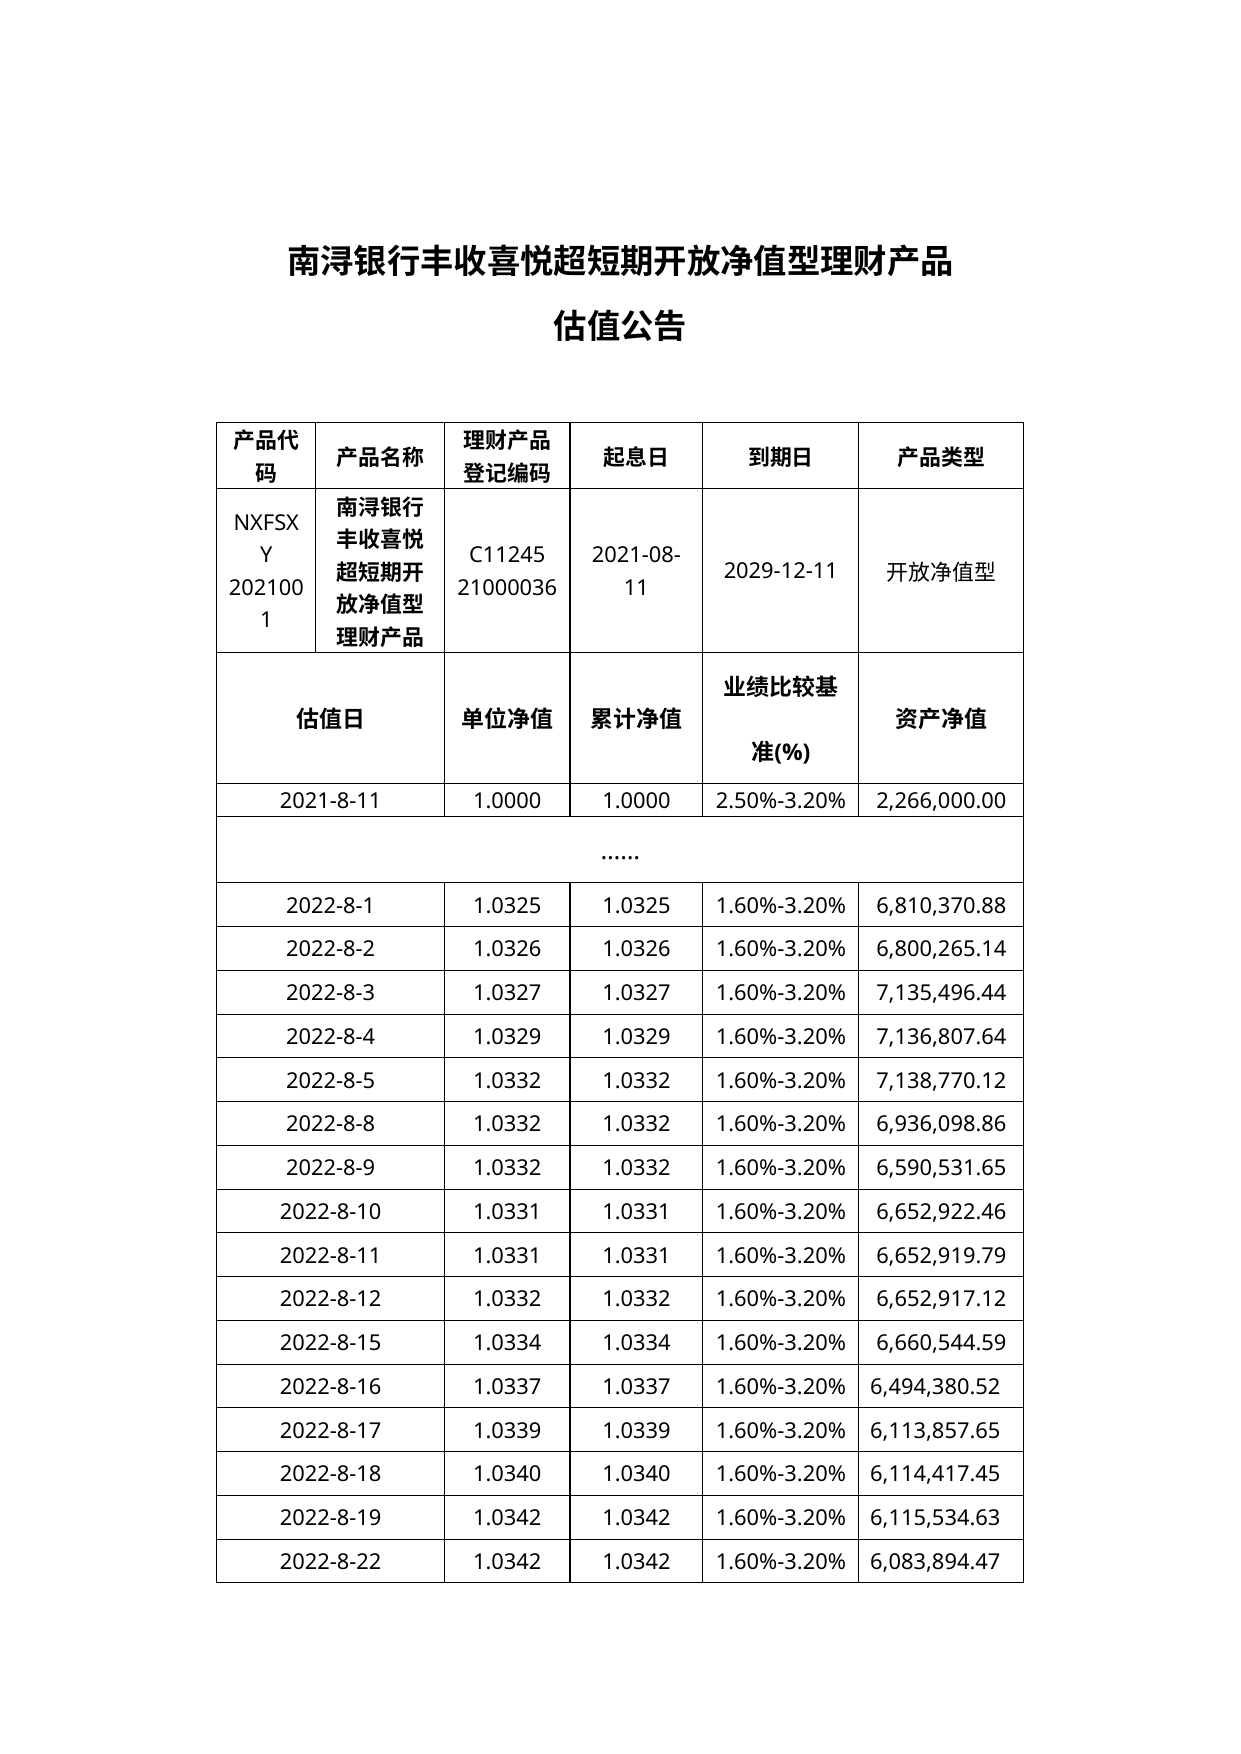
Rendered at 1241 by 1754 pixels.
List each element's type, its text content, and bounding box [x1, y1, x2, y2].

table_cell 1.60%-3.20% [703, 1321, 858, 1363]
table_cell 1.60%-3.20% [703, 1102, 858, 1145]
text 南浔银行丰收喜悦超短期开放净值型理财产品 [187, 227, 1053, 292]
table_header 起息日 [571, 423, 702, 488]
table_cell 1.60%-3.20% [703, 1408, 858, 1451]
text 估值公告 [187, 292, 1053, 357]
table_cell 1.0334 [445, 1321, 569, 1363]
table_cell 6,590,531.65 [859, 1146, 1023, 1188]
table_cell 1.60%-3.20% [703, 1146, 858, 1188]
table_cell 1.0332 [571, 1277, 702, 1320]
table_cell C11245 21000036 [445, 489, 569, 652]
table_cell 6,652,917.12 [859, 1277, 1023, 1320]
table_cell 1.0342 [445, 1496, 569, 1538]
table_cell 1.0331 [445, 1233, 569, 1276]
table_cell 1.0332 [445, 1277, 569, 1320]
table_cell 2022-8-22 [217, 1540, 444, 1582]
table_cell 1.60%-3.20% [703, 1058, 858, 1101]
table_cell 2022-8-16 [217, 1365, 444, 1407]
table_cell 2022-8-9 [217, 1146, 444, 1188]
table_cell …… [217, 817, 1023, 882]
table_cell 1.0332 [571, 1146, 702, 1188]
table_cell 1.0329 [571, 1015, 702, 1057]
table_cell 1.60%-3.20% [703, 1452, 858, 1495]
table_cell 1.0340 [445, 1452, 569, 1495]
table_cell 1.0342 [445, 1540, 569, 1582]
table_cell 2022-8-19 [217, 1496, 444, 1538]
table_cell NXFSXY 2021001 [217, 489, 315, 652]
table_cell 2022-8-18 [217, 1452, 444, 1495]
table_cell 资产净值 [859, 653, 1023, 783]
table_cell 2,266,000.00 [859, 784, 1023, 816]
table_cell 1.0337 [571, 1365, 702, 1407]
table_cell 1.60%-3.20% [703, 927, 858, 970]
table_cell 6,652,919.79 [859, 1233, 1023, 1276]
table_cell 6,660,544.59 [859, 1321, 1023, 1363]
table_cell 1.60%-3.20% [703, 1015, 858, 1057]
table_header 产品名称 [316, 423, 444, 488]
table_cell 1.0325 [445, 883, 569, 926]
table_cell 1.60%-3.20% [703, 1365, 858, 1407]
table_cell 1.0339 [445, 1408, 569, 1451]
table_cell 7,138,770.12 [859, 1058, 1023, 1101]
table_cell 1.0326 [445, 927, 569, 970]
table_cell 1.0331 [571, 1233, 702, 1276]
table_cell 2029-12-11 [703, 489, 858, 652]
table_cell 1.60%-3.20% [703, 883, 858, 926]
table_cell 1.0000 [445, 784, 569, 816]
table_cell 1.0342 [571, 1540, 702, 1582]
table_cell 估值日 [217, 653, 444, 783]
table_cell 2022-8-15 [217, 1321, 444, 1363]
table_cell 1.0342 [571, 1496, 702, 1538]
table_cell 1.60%-3.20% [703, 1540, 858, 1582]
table_cell 1.0332 [445, 1102, 569, 1145]
table_cell 2022-8-10 [217, 1190, 444, 1232]
table_cell 1.60%-3.20% [703, 1496, 858, 1538]
table_cell 6,113,857.65 [859, 1408, 1023, 1451]
table_cell 1.0332 [571, 1058, 702, 1101]
table_cell 1.0337 [445, 1365, 569, 1407]
table_cell 1.0326 [571, 927, 702, 970]
table_cell 6,114,417.45 [859, 1452, 1023, 1495]
table_cell 1.0327 [445, 971, 569, 1013]
table_cell 1.0331 [445, 1190, 569, 1232]
table_cell 2021-8-11 [217, 784, 444, 816]
table_cell 1.60%-3.20% [703, 1233, 858, 1276]
table_cell 1.0327 [571, 971, 702, 1013]
table_cell 南浔银行 丰收喜悦超短期开放净值型理财产品 [316, 489, 444, 652]
table_cell 1.0000 [571, 784, 702, 816]
table_cell 1.0334 [571, 1321, 702, 1363]
table_cell 2022-8-3 [217, 971, 444, 1013]
table_cell 开放净值型 [859, 489, 1023, 652]
table_cell 6,494,380.52 [859, 1365, 1023, 1407]
table_cell 1.60%-3.20% [703, 1190, 858, 1232]
table_cell 2022-8-8 [217, 1102, 444, 1145]
table_cell 6,800,265.14 [859, 927, 1023, 970]
table_cell 2022-8-17 [217, 1408, 444, 1451]
table_cell 2.50%-3.20% [703, 784, 858, 816]
table_cell 1.0332 [445, 1146, 569, 1188]
table_cell 6,652,922.46 [859, 1190, 1023, 1232]
table_cell 累计净值 [571, 653, 702, 783]
table_cell 2021-08-11 [571, 489, 702, 652]
table_cell 7,136,807.64 [859, 1015, 1023, 1057]
table_cell 6,083,894.47 [859, 1540, 1023, 1582]
table_cell 1.60%-3.20% [703, 971, 858, 1013]
table_cell 6,936,098.86 [859, 1102, 1023, 1145]
table_cell 2022-8-12 [217, 1277, 444, 1320]
table_cell 业绩比较基准(%) [703, 653, 858, 783]
table_cell 2022-8-4 [217, 1015, 444, 1057]
table_cell 2022-8-2 [217, 927, 444, 970]
table_cell 7,135,496.44 [859, 971, 1023, 1013]
table_cell 1.0329 [445, 1015, 569, 1057]
table_cell 2022-8-11 [217, 1233, 444, 1276]
table_cell 1.0339 [571, 1408, 702, 1451]
table_cell 1.0340 [571, 1452, 702, 1495]
table_header 到期日 [703, 423, 858, 488]
table_cell 2022-8-1 [217, 883, 444, 926]
table_cell 2022-8-5 [217, 1058, 444, 1101]
table_cell 1.0332 [571, 1102, 702, 1145]
table_header 产品代码 [217, 423, 315, 488]
table_cell 1.0332 [445, 1058, 569, 1101]
table_cell 6,810,370.88 [859, 883, 1023, 926]
table_cell 6,115,534.63 [859, 1496, 1023, 1538]
table_cell 单位净值 [445, 653, 569, 783]
table_header 产品类型 [859, 423, 1023, 488]
table_header 理财产品登记编码 [445, 423, 569, 488]
table_cell 1.0331 [571, 1190, 702, 1232]
table_cell 1.60%-3.20% [703, 1277, 858, 1320]
table_cell 1.0325 [571, 883, 702, 926]
